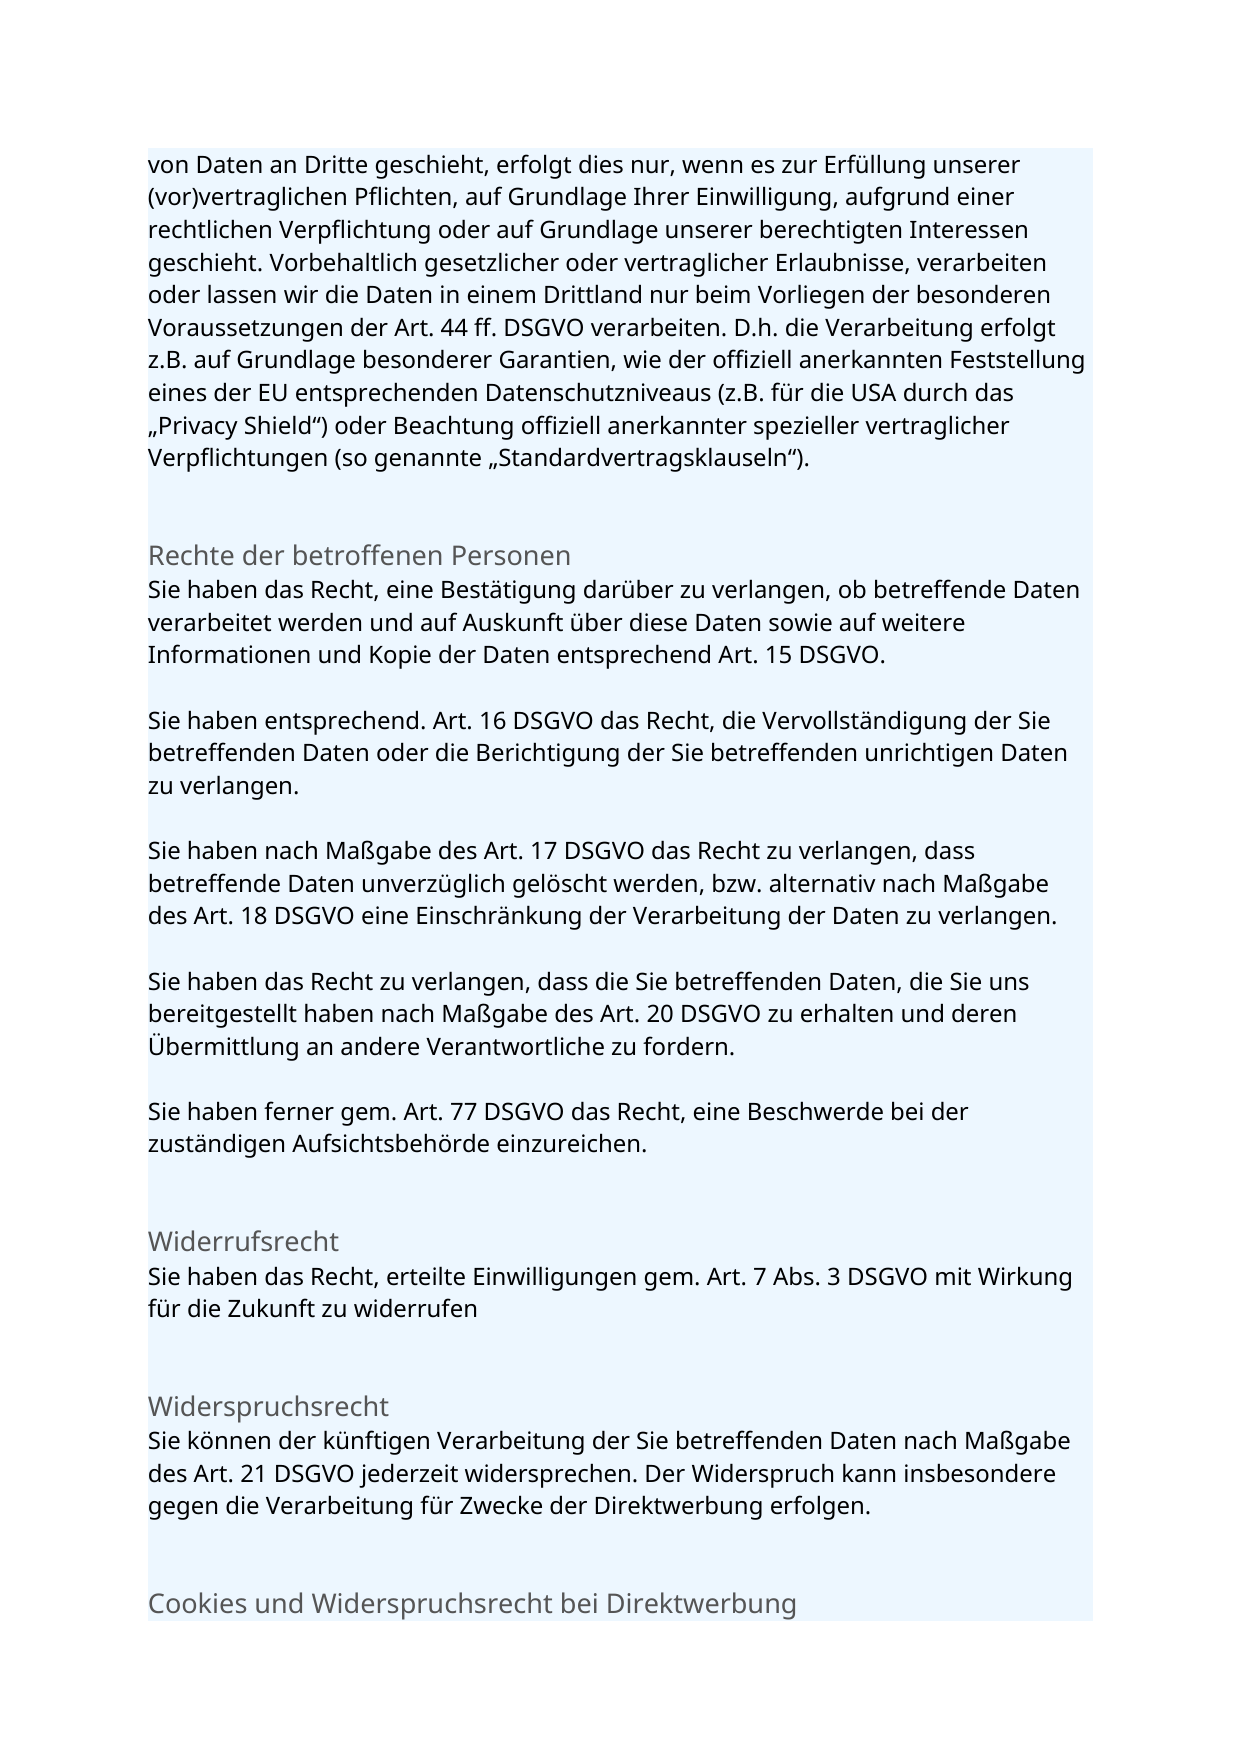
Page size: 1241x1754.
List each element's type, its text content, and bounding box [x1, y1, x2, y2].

text Widerrufsrecht [148, 1222, 1093, 1259]
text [148, 148, 1093, 474]
text Cookies und Widerspruchsrecht bei Direktwerbung [148, 1584, 1093, 1621]
text Sie haben das Recht, eine Bestätigung darüber zu verlangen, ob betreffende Daten verarbeitet werden und auf Auskunft über diese Daten sowie auf weitere Informationen und Kopie der Daten entsprechend Art. 15 DSGVO. Sie haben entsprechend. Art. 16 DSGVO das Recht, die Vervollständigung der Sie betreffenden Daten oder die Berichtigung der Sie betreffenden unrichtigen Daten zu verlangen. Sie haben nach Maßgabe des Art. 17 DSGVO das Recht zu verlangen, dass betreffende Daten unverzüglich gelöscht werden, bzw. alternativ nach Maßgabe des Art. 18 DSGVO eine Einschränkung der Verarbeitung der Daten zu verlangen. Sie haben das Recht zu verlangen, dass die Sie betreffenden Daten, die Sie uns bereitgestellt haben nach Maßgabe des Art. 20 DSGVO zu erhalten und deren Übermittlung an andere Verantwortliche zu fordern. Sie haben ferner gem. Art. 77 DSGVO das Recht, eine Beschwerde bei der zuständigen Aufsichtsbehörde einzureichen. [148, 573, 1093, 1160]
text Rechte der betroffenen Personen [148, 536, 1093, 573]
text Widerspruchsrecht [148, 1387, 1093, 1424]
text Sie können der künftigen Verarbeitung der Sie betreffenden Daten nach Maßgabe des Art. 21 DSGVO jederzeit widersprechen. Der Widerspruch kann insbesondere gegen die Verarbeitung für Zwecke der Direktwerbung erfolgen. [148, 1424, 1093, 1522]
text Sie haben das Recht, erteilte Einwilligungen gem. Art. 7 Abs. 3 DSGVO mit Wirkung für die Zukunft zu widerrufen [148, 1259, 1093, 1324]
